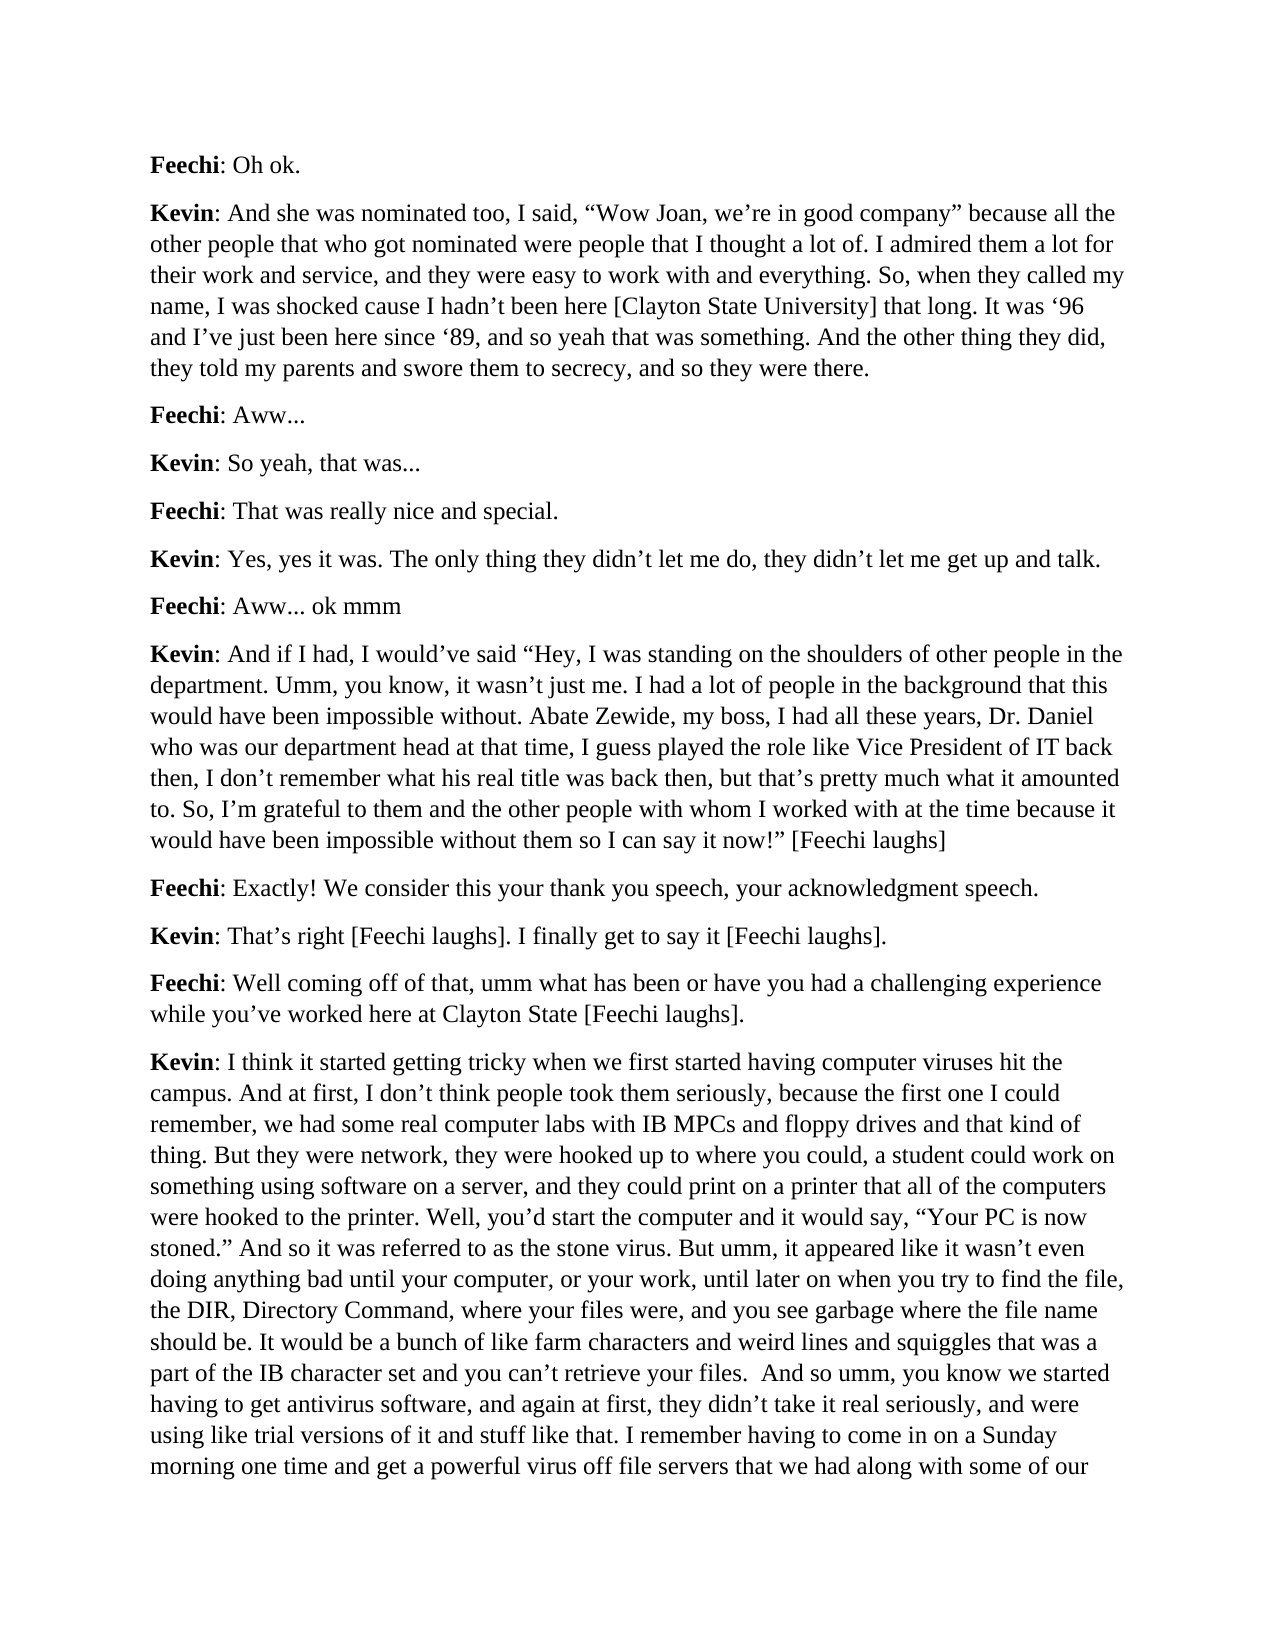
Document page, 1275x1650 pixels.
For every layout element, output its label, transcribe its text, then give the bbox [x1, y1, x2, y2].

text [150, 1047, 1125, 1479]
text Kevin: Yes, yes it was. The only thing they didn’t let me do, they didn’t let me get up and talk. [150, 544, 1125, 572]
text Feechi: Oh ok. [150, 150, 1125, 179]
text Kevin: And if I had, I would’ve said “Hey, I was standing on the shoulders of other people in the department. Umm, you know, it wasn’t just me. I had a lot of people in the background that this would have been impossible without. Abate Zewide, my boss, I had all these years, Dr. Daniel who was our department head at that time, I guess played the role like Vice President of IT back then, I don’t remember what his real title was back then, but that’s pretty much what it amounted to. So, I’m grateful to them and the other people with whom I worked with at the time because it would have been impossible without them so I can say it now!” [Feechi laughs] [150, 639, 1125, 854]
text Feechi: That was really nice and special. [150, 496, 1125, 525]
text Feechi: Well coming off of that, umm what has been or have you had a challenging experience while you’ve worked here at Clayton State [Feechi laughs]. [150, 968, 1125, 1028]
text Kevin: So yeah, that was... [150, 448, 1125, 477]
text Feechi: Aww... ok mmm [150, 591, 1125, 620]
text Kevin: That’s right [Feechi laughs]. I finally get to say it [Feechi laughs]. [150, 921, 1125, 949]
text Kevin: And she was nominated too, I said, “Wow Joan, we’re in good company” because all the other people that who got nominated were people that I thought a lot of. I admired them a lot for their work and service, and they were easy to work with and everything. So, when they called my name, I was shocked cause I hadn’t been here [Clayton State University] that long. It was ‘96 and I’ve just been here since ‘89, and so yeah that was something. And the other thing they did, they told my parents and swore them to secrecy, and so they were there. [150, 198, 1125, 382]
text Feechi: Aww... [150, 401, 1125, 429]
text Feechi: Exactly! We consider this your thank you speech, your acknowledgment speech. [150, 873, 1125, 902]
